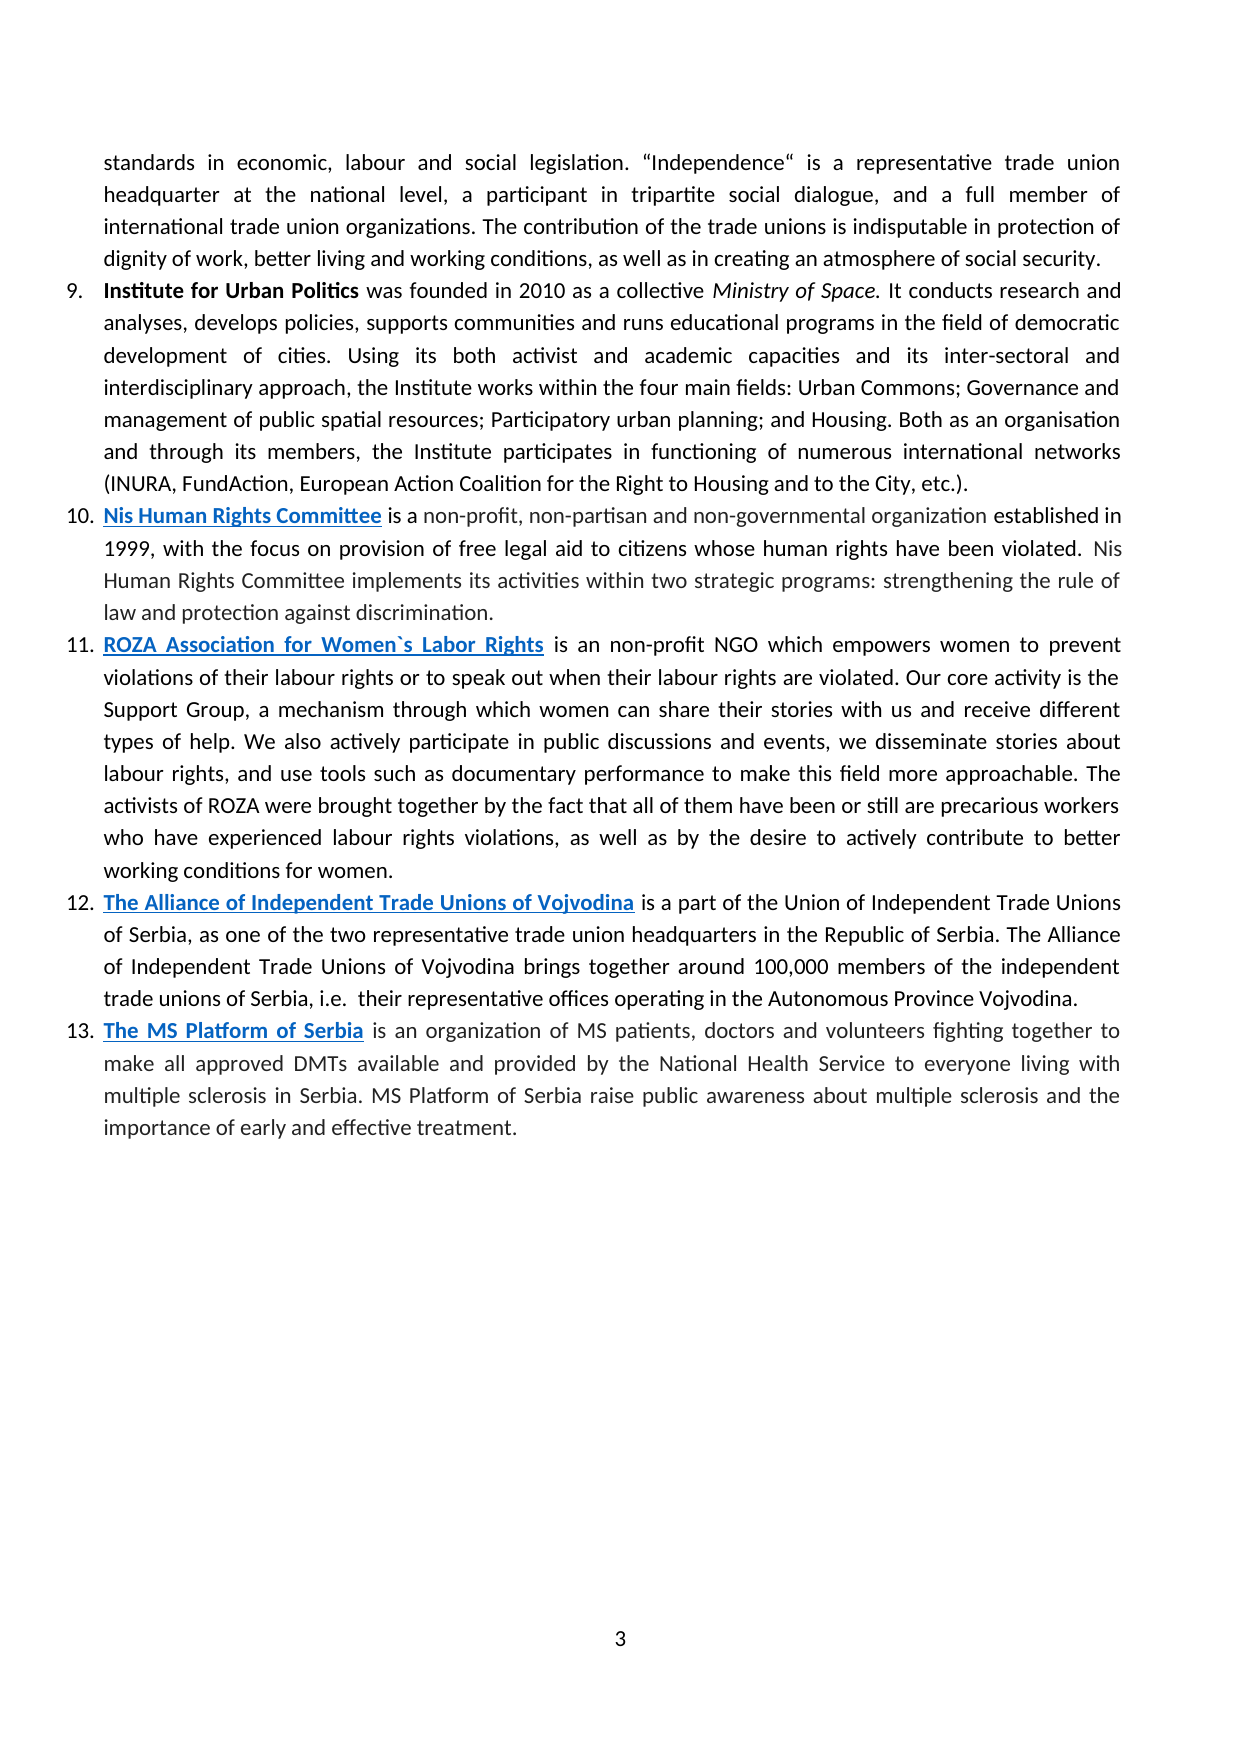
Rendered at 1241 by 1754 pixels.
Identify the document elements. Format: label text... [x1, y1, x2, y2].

list ROZA Association for Women`s Labor Rights is an non-profit NGO which empowers women to prevent violations of their labour rights or to speak out when their labour rights are violated. Our core activity is the Support Group, a mechanism through which women can share their stories with us and receive different types of help. We also actively participate in public discussions and events, we disseminate stories about labour rights, and use tools such as documentary performance to make this field more approachable. The activists of ROZA were brought together by the fact that all of them have been or still are precarious workers who have experienced labour rights violations, as well as by the desire to actively contribute to better working conditions for women. [66, 630, 1122, 884]
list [66, 148, 1122, 272]
list The MS Platform of Serbia is an organization of MS patients, doctors and volunteers fighting together to make all approved DMTs available and provided by the National Health Service to everyone living with multiple sclerosis in Serbia. MS Platform of Serbia raise public awareness about multiple sclerosis and the importance of early and effective treatment. [66, 1017, 1122, 1141]
list The Alliance of Independent Trade Unions of Vojvodina is a part of the Union of Independent Trade Unions of Serbia, as one of the two representative trade union headquarters in the Republic of Serbia. The Alliance of Independent Trade Unions of Vojvodina brings together around 100,000 members of the independent trade unions of Serbia, i.e. their representative offices operating in the Autonomous Province Vojvodina. [66, 888, 1122, 1012]
list Institute for Urban Politics was founded in 2010 as a collective Ministry of Space. It conducts research and analyses, develops policies, supports communities and runs educational programs in the field of democratic development of cities. Using its both activist and academic capacities and its inter-sectoral and interdisciplinary approach, the Institute works within the four main fields: Urban Commons; Governance and management of public spatial resources; Participatory urban planning; and Housing. Both as an organisation and through its members, the Institute participates in functioning of numerous international networks (INURA, FundAction, European Action Coalition for the Right to Housing and to the City, etc.). [66, 276, 1122, 497]
list Nis Human Rights Committee is a non-profit, non-partisan and non-governmental organization established in 1999, with the focus on provision of free legal aid to citizens whose human rights have been violated. Nis Human Rights Committee implements its activities within two strategic programs: strengthening the rule of law and protection against discrimination. [66, 502, 1122, 626]
